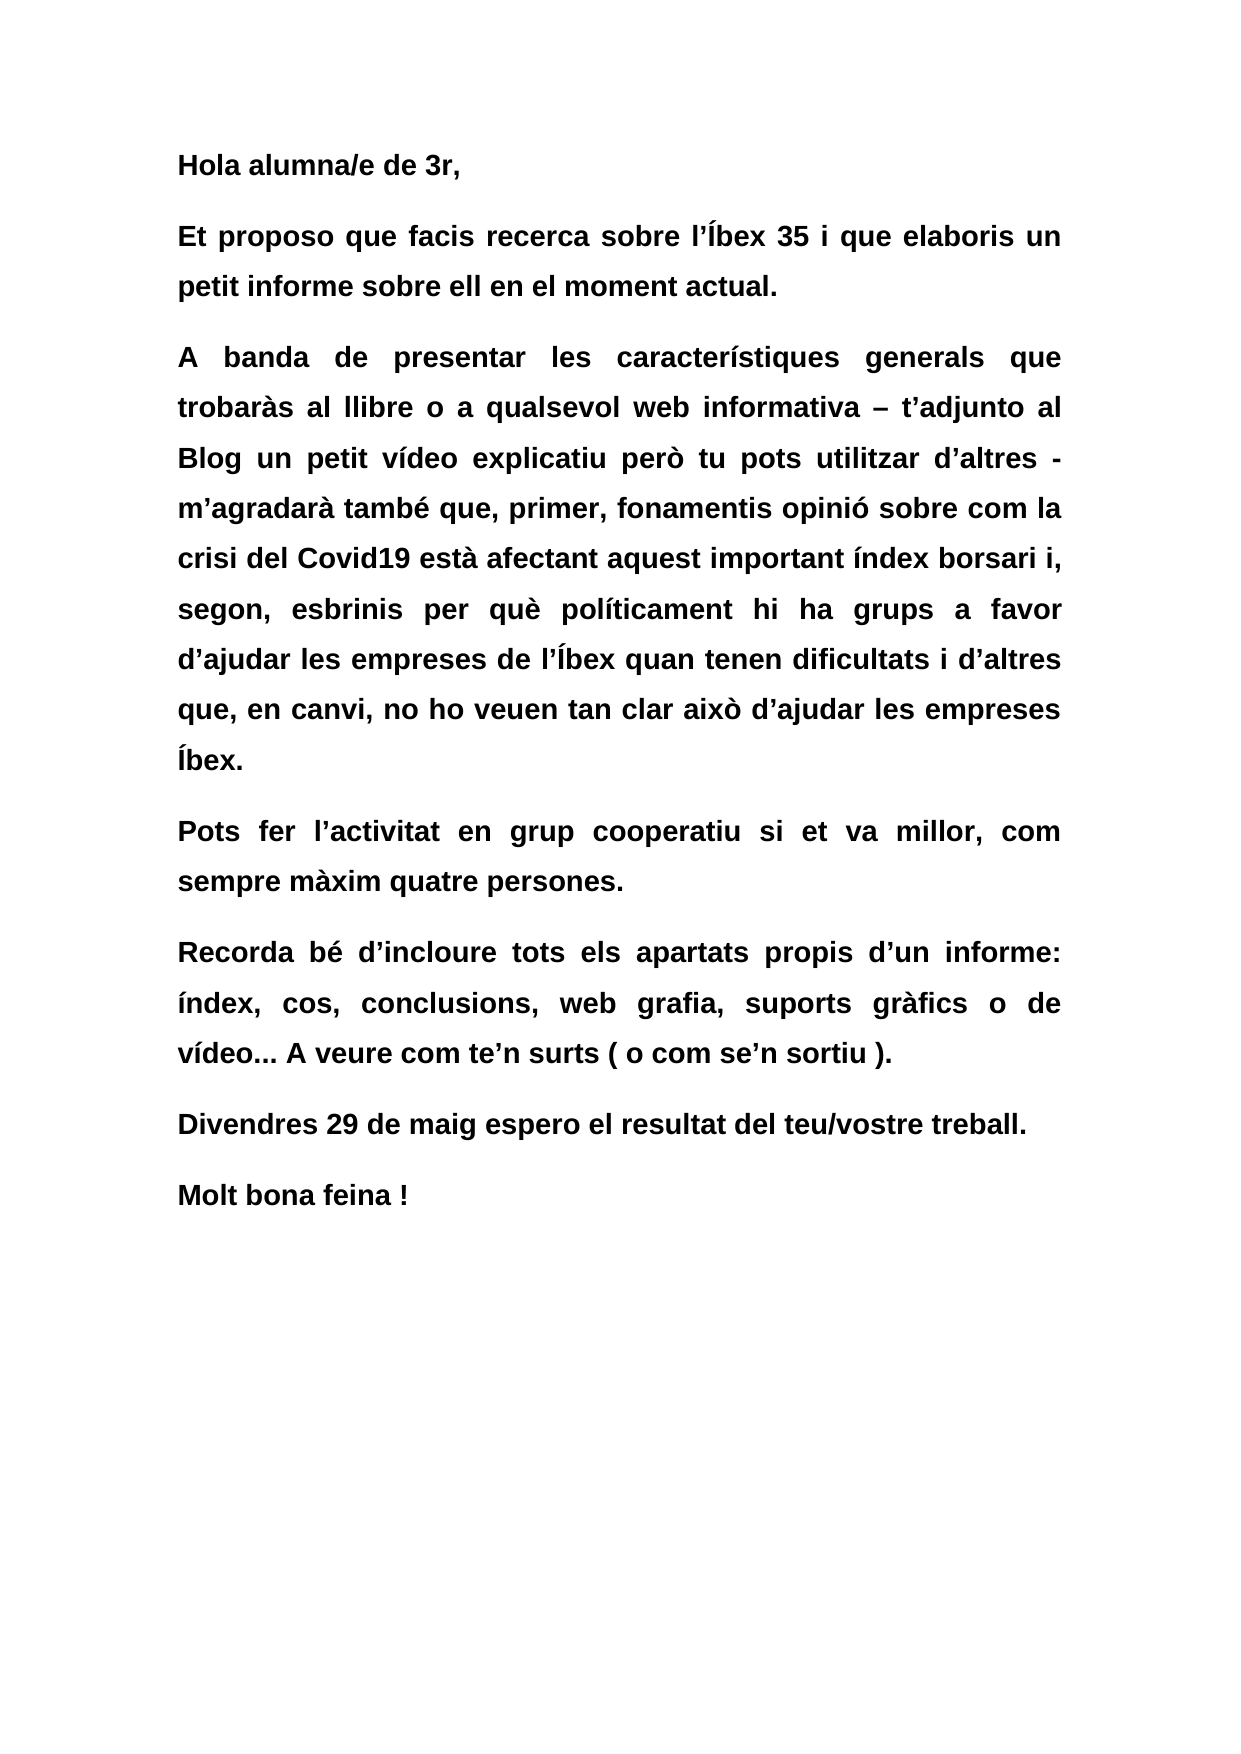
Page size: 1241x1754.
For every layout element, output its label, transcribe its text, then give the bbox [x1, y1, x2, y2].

text Divendres 29 de maig espero el resultat del teu/vostre treball. [177, 1107, 1063, 1141]
text Recorda bé d’incloure tots els apartats propis d’un informe: índex, cos, conclusions, web grafia, suports gràfics o de vídeo... A veure com te’n surts ( o com se’n sortiu ). [177, 935, 1063, 1069]
text Molt bona feina ! [177, 1178, 1063, 1212]
text Pots fer l’activitat en grup cooperatiu si et va millor, com sempre màxim quatre persones. [177, 814, 1063, 898]
text A banda de presentar les característiques generals que trobaràs al llibre o a qualsevol web informativa – t’adjunto al Blog un petit vídeo explicatiu però tu pots utilitzar d’altres - m’agradarà també que, primer, fonamentis opinió sobre com la crisi del Covid19 està afectant aquest important índex borsari i, segon, esbrinis per què políticament hi ha grups a favor d’ajudar les empreses de l’Íbex quan tenen dificultats i d’altres que, en canvi, no ho veuen tan clar això d’ajudar les empreses Íbex. [177, 340, 1063, 776]
text Et proposo que facis recerca sobre l’Íbex 35 i que elaboris un petit informe sobre ell en el moment actual. [177, 219, 1063, 303]
text Hola alumna/e de 3r, [177, 148, 1063, 181]
